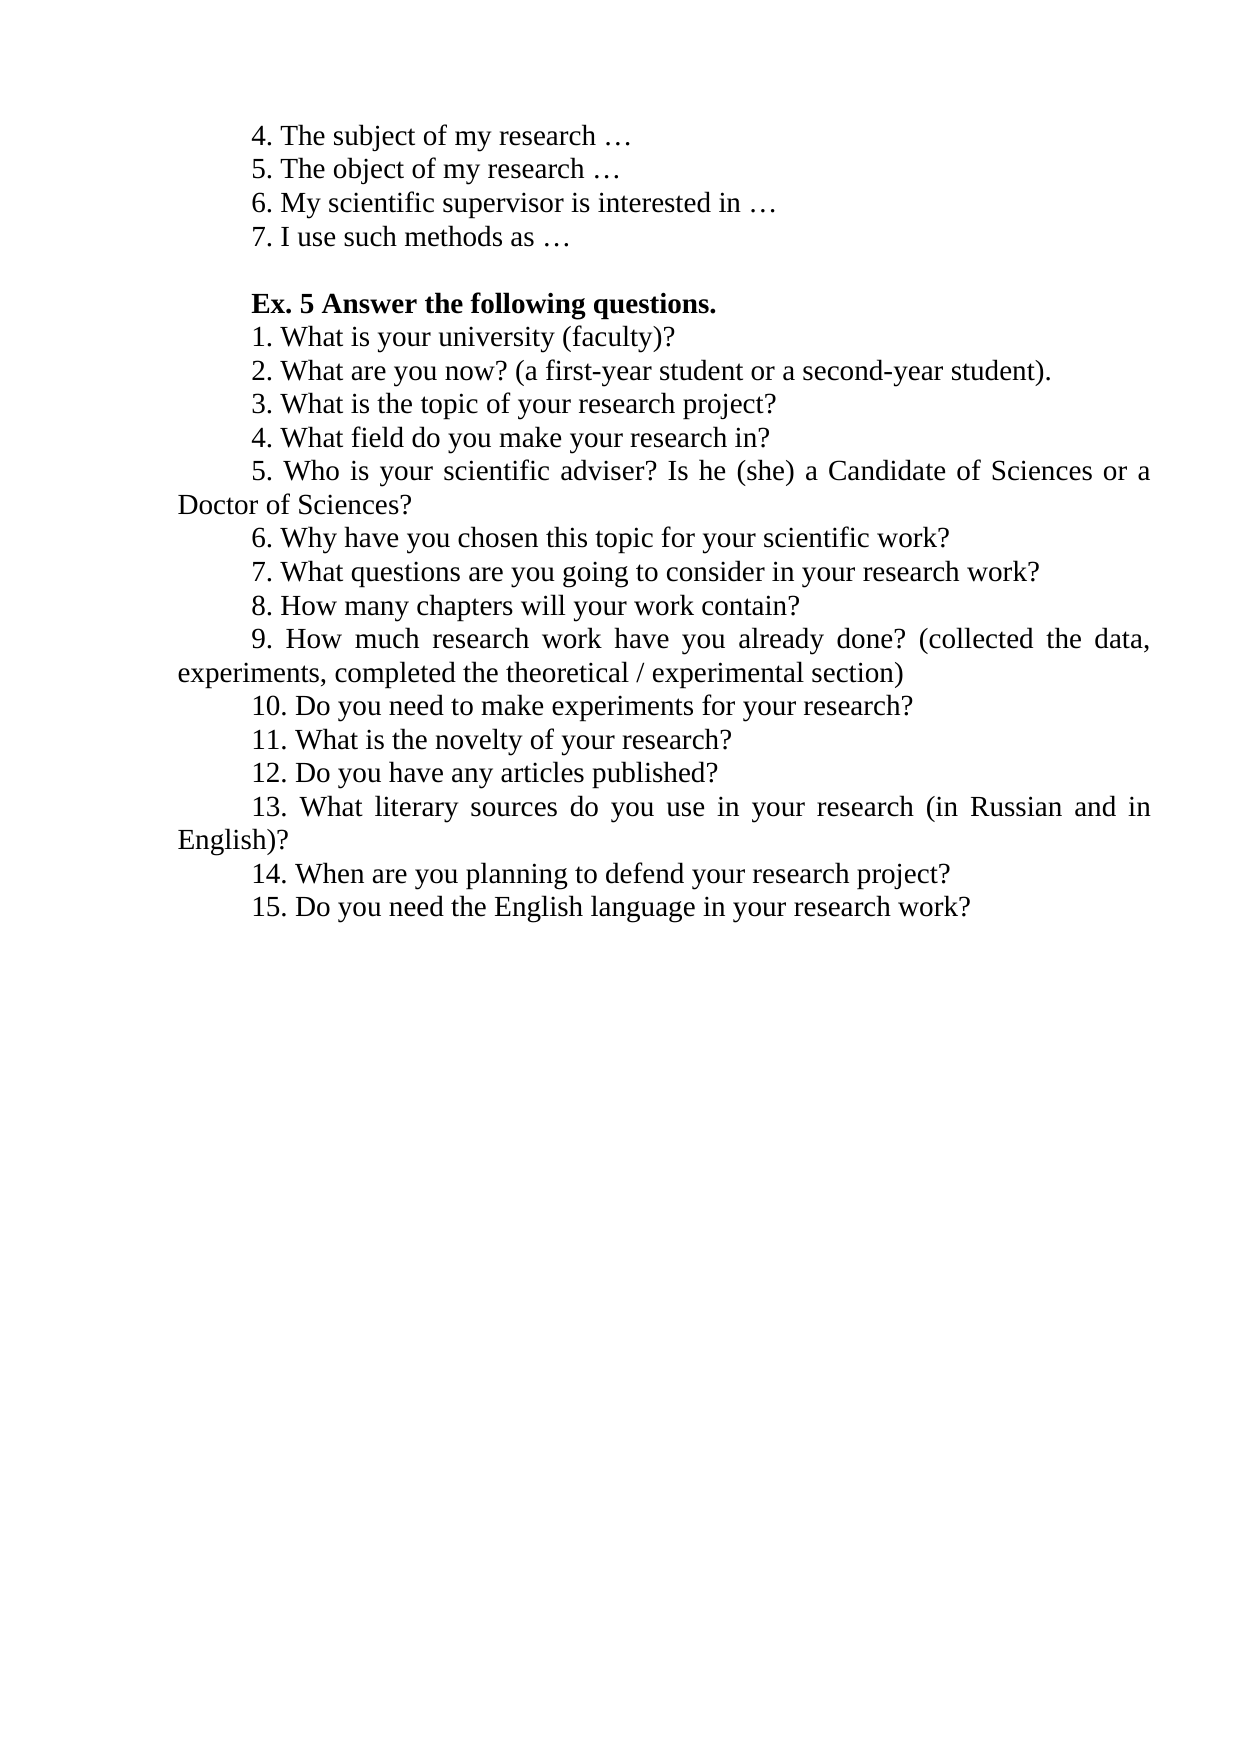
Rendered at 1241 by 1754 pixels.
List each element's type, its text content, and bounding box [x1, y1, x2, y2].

text 15. Do you need the English language in your research work? [177, 889, 1152, 923]
text 5. Who is your scientific adviser? Is he (she) a Candidate of Sciences or a Doctor of Sciences? [177, 453, 1152, 521]
text 11. What is the novelty of your research? [177, 722, 1152, 755]
text 12. Do you have any articles published? [177, 755, 1152, 789]
text 1. What is your university (faculty)? [177, 319, 1152, 353]
text 4. What field do you make your research in? [177, 420, 1152, 453]
text 4. The subject of my research … [177, 118, 1152, 152]
text 5. The object of my research … [177, 152, 1152, 185]
text 7. What questions are you going to consider in your research work? [177, 554, 1152, 588]
text 14. When are you planning to defend your research project? [177, 856, 1152, 889]
text 6. My scientific supervisor is interested in … [177, 185, 1152, 219]
text 7. I use such methods as … [177, 219, 1152, 252]
text 9. How much research work have you already done? (collected the data, experiments, completed the theoretical / experimental section) [177, 621, 1152, 688]
text 8. How many chapters will your work contain? [177, 588, 1152, 621]
text Ex. 5 Answer the following questions. [177, 286, 1152, 319]
text 3. What is the topic of your research project? [177, 386, 1152, 420]
text 10. Do you need to make experiments for your research? [177, 688, 1152, 722]
text 13. What literary sources do you use in your research (in Russian and in English)? [177, 789, 1152, 856]
text 6. Why have you chosen this topic for your scientific work? [177, 521, 1152, 554]
text 2. What are you now? (a first-year student or a second-year student). [177, 353, 1152, 386]
